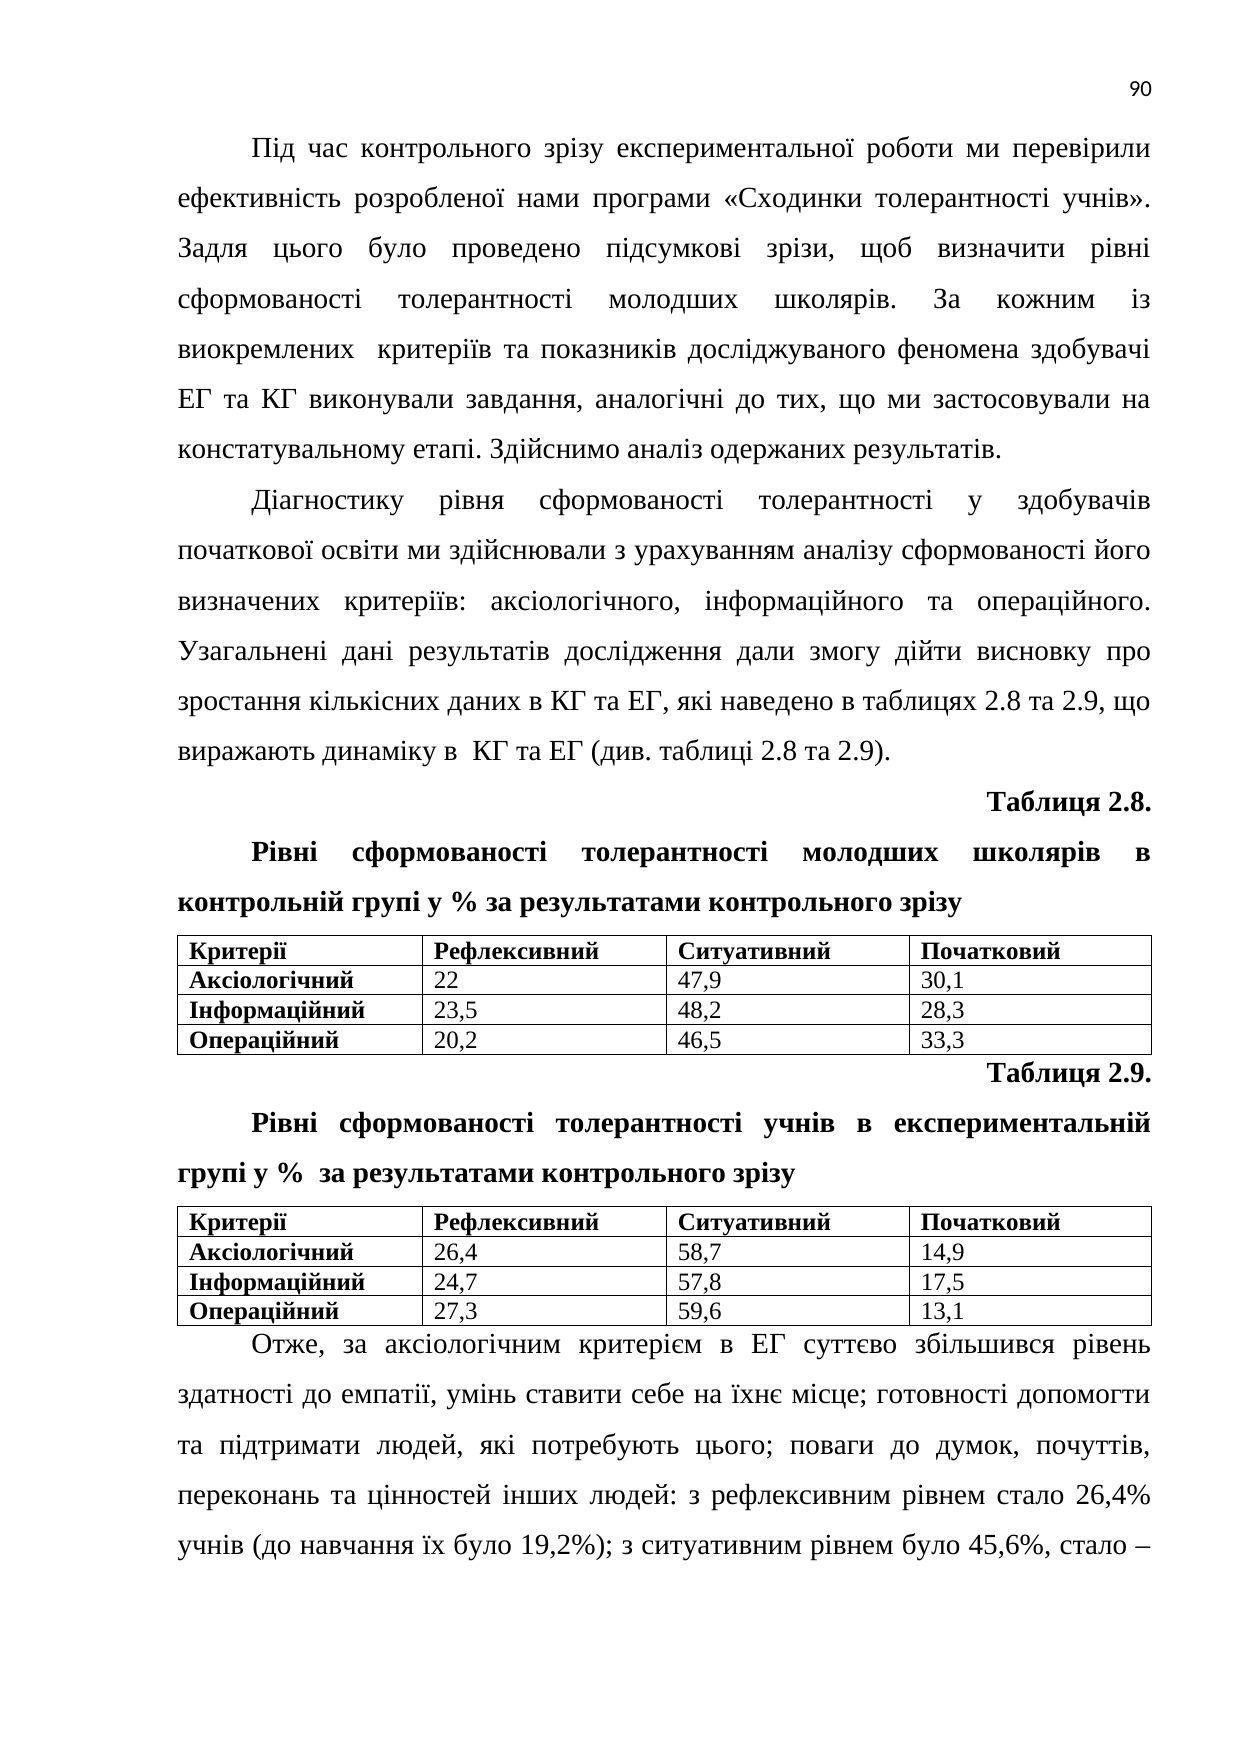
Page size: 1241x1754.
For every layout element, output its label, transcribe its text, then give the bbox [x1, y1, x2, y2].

table_cell 14,9 [910, 1237, 1151, 1266]
text Рівні сформованості толерантності молодших школярів в контрольній групі у % за результатами контрольного зрізу [177, 834, 1152, 918]
table_cell 24,7 [423, 1267, 666, 1295]
table_cell Аксіологічний [178, 966, 422, 994]
table_header Ситуативний [667, 936, 909, 964]
table_cell 33,3 [910, 1025, 1151, 1054]
table_header Рефлексивний [423, 1207, 666, 1236]
table_header Початковий [910, 936, 1151, 964]
text Під час контрольного зрізу експериментальної роботи ми перевірили ефективність розробленої нами програми «Сходинки толерантності учнів». Задля цього було проведено підсумкові зрізи, щоб визначити рівні сформованості толерантності молодших школярів. За кожним із виокремлених критеріїв та показників досліджуваного феномена здобувачі ЕГ та КГ виконували завдання, аналогічні до тих, що ми застосовували на констатувальному етапі. Здійснимо аналіз одержаних результатів. [177, 130, 1152, 465]
table_header Рефлексивний [423, 936, 666, 964]
table_header Ситуативний [667, 1207, 909, 1236]
table_cell 20,2 [423, 1025, 666, 1054]
text Таблиця 2.9. [177, 1055, 1152, 1088]
table_cell Інформаційний [178, 995, 422, 1024]
table_cell 26,4 [423, 1237, 666, 1266]
table_cell Аксіологічний [178, 1237, 422, 1266]
table_header Початковий [910, 1207, 1151, 1236]
text Таблиця 2.8. [177, 784, 1152, 817]
table_cell Операційний [178, 1025, 422, 1054]
table_cell 58,7 [667, 1237, 909, 1266]
table_cell 48,2 [667, 995, 909, 1024]
table_cell 23,5 [423, 995, 666, 1024]
text Рівні сформованості толерантності учнів в експериментальній групі у % за результатами контрольного зрізу [177, 1105, 1152, 1189]
table_cell 13,1 [910, 1296, 1151, 1325]
text Діагностику рівня сформованості толерантності у здобувачів початкової освіти ми здійснювали з урахуванням аналізу сформованості його визначених критеріїв: аксіологічного, інформаційного та операційного. Узагальнені дані результатів дослідження дали змогу дійти висновку про зростання кількісних даних в КГ та ЕГ, які наведено в таблицях 2.8 та 2.9, що виражають динаміку в КГ та ЕГ (див. таблиці 2.8 та 2.9). [177, 482, 1152, 767]
table_cell 46,5 [667, 1025, 909, 1054]
table_cell 22 [423, 966, 666, 994]
table_cell Операційний [178, 1296, 422, 1325]
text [177, 1326, 1152, 1561]
table_cell 57,8 [667, 1267, 909, 1295]
table_cell 27,3 [423, 1296, 666, 1325]
table_cell 47,9 [667, 966, 909, 994]
table_cell 17,5 [910, 1267, 1151, 1295]
table_cell 30,1 [910, 966, 1151, 994]
table_header Критерії [178, 1207, 422, 1236]
table_header Критерії [178, 936, 422, 964]
table_cell Інформаційний [178, 1267, 422, 1295]
table_cell 28,3 [910, 995, 1151, 1024]
table_cell 59,6 [667, 1296, 909, 1325]
